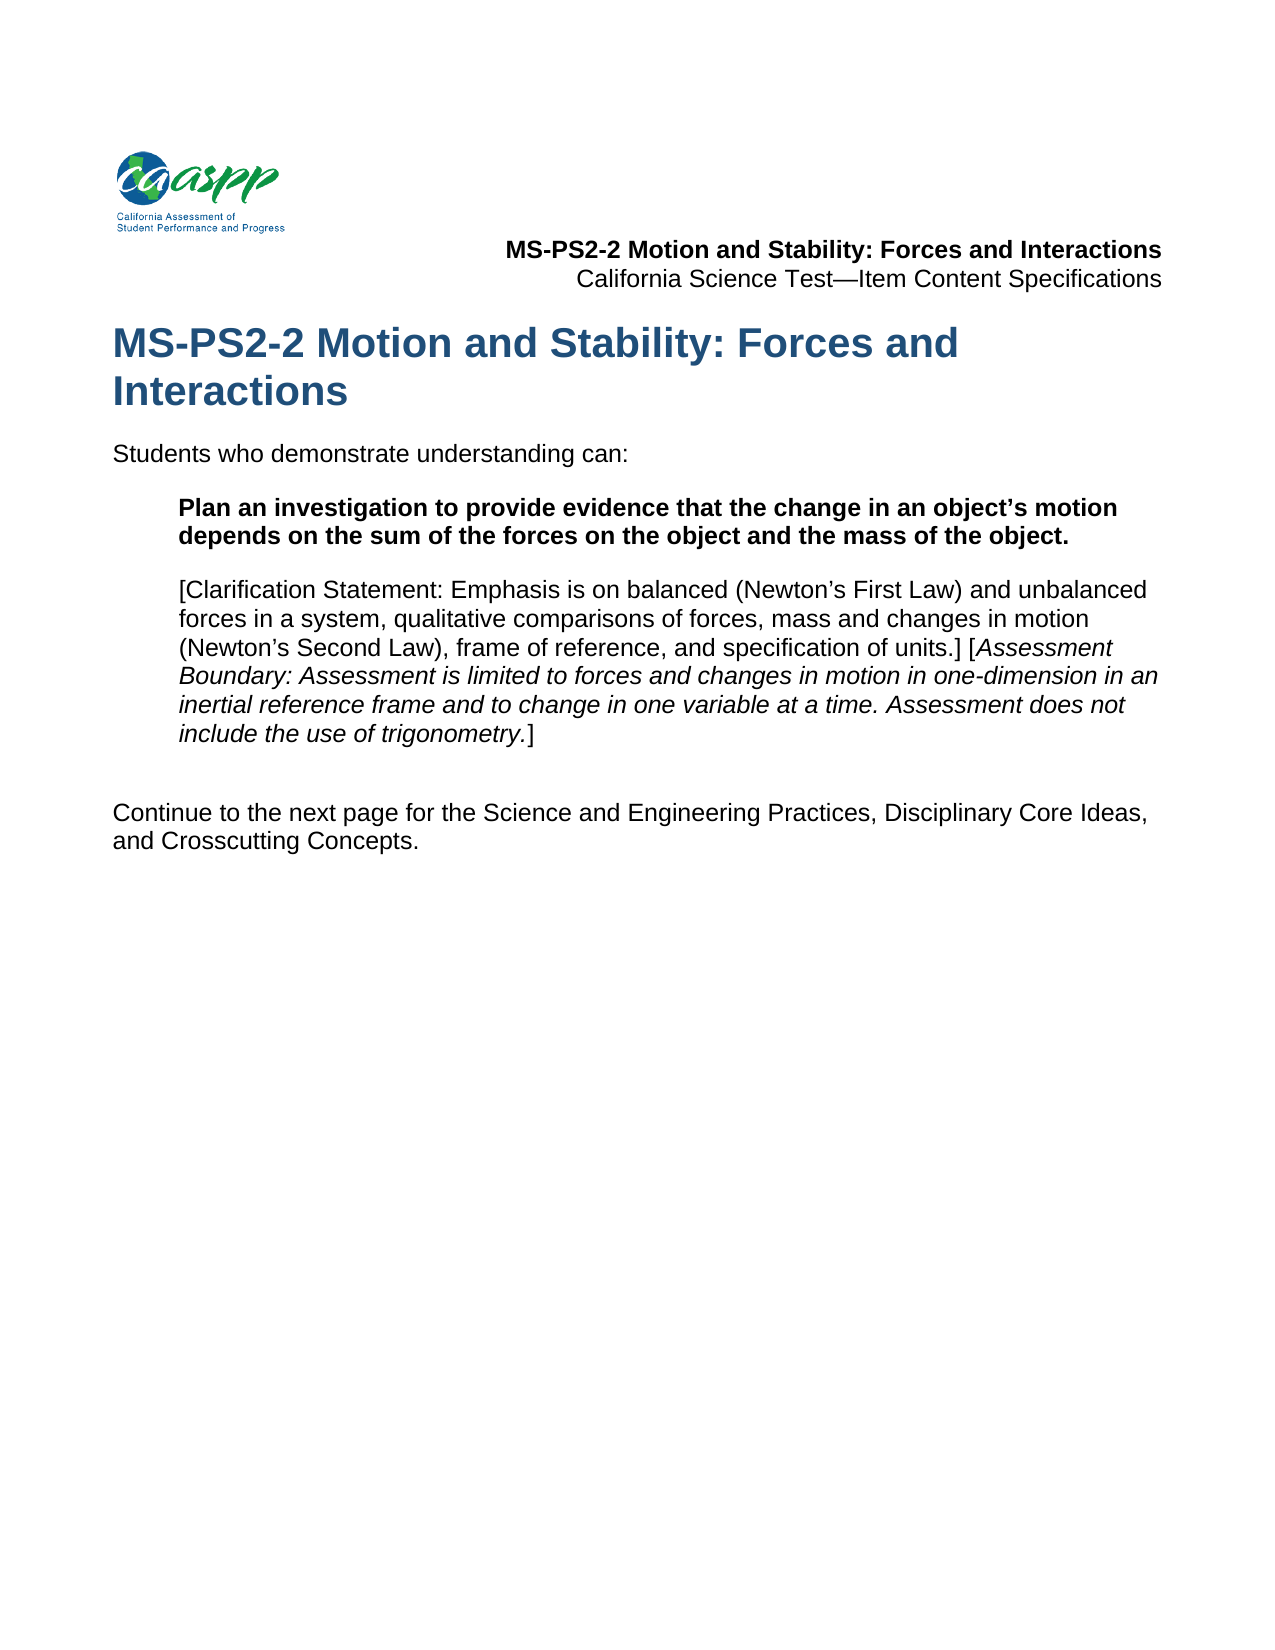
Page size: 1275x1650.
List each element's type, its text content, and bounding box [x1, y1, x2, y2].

text [Clarification Statement: Emphasis is on balanced (Newton’s First Law) and unbalanced forces in a system, qualitative comparisons of forces, mass and changes in motion (Newton’s Second Law), frame of reference, and specification of units.] [Assessment Boundary: Assessment is limited to forces and changes in motion in one-dimension in an inertial reference frame and to change in one variable at a time. Assessment does not include the use of trigonometry.] [178, 575, 1162, 748]
subtitle MS-PS2-2 Motion and Stability: Forces and Interactions [112, 318, 1162, 414]
picture [112, 150, 287, 236]
text Plan an investigation to provide evidence that the change in an object’s motion depends on the sum of the forces on the object and the mass of the object. [178, 493, 1162, 550]
text Continue to the next page for the Science and Engineering Practices, Disciplinary Core Ideas, and Crosscutting Concepts. [112, 798, 1162, 855]
text California Science Test—Item Content Specifications [112, 264, 1162, 293]
text Students who demonstrate understanding can: [112, 439, 1162, 468]
text MS-PS2-2 Motion and Stability: Forces and Interactions [112, 236, 1162, 264]
